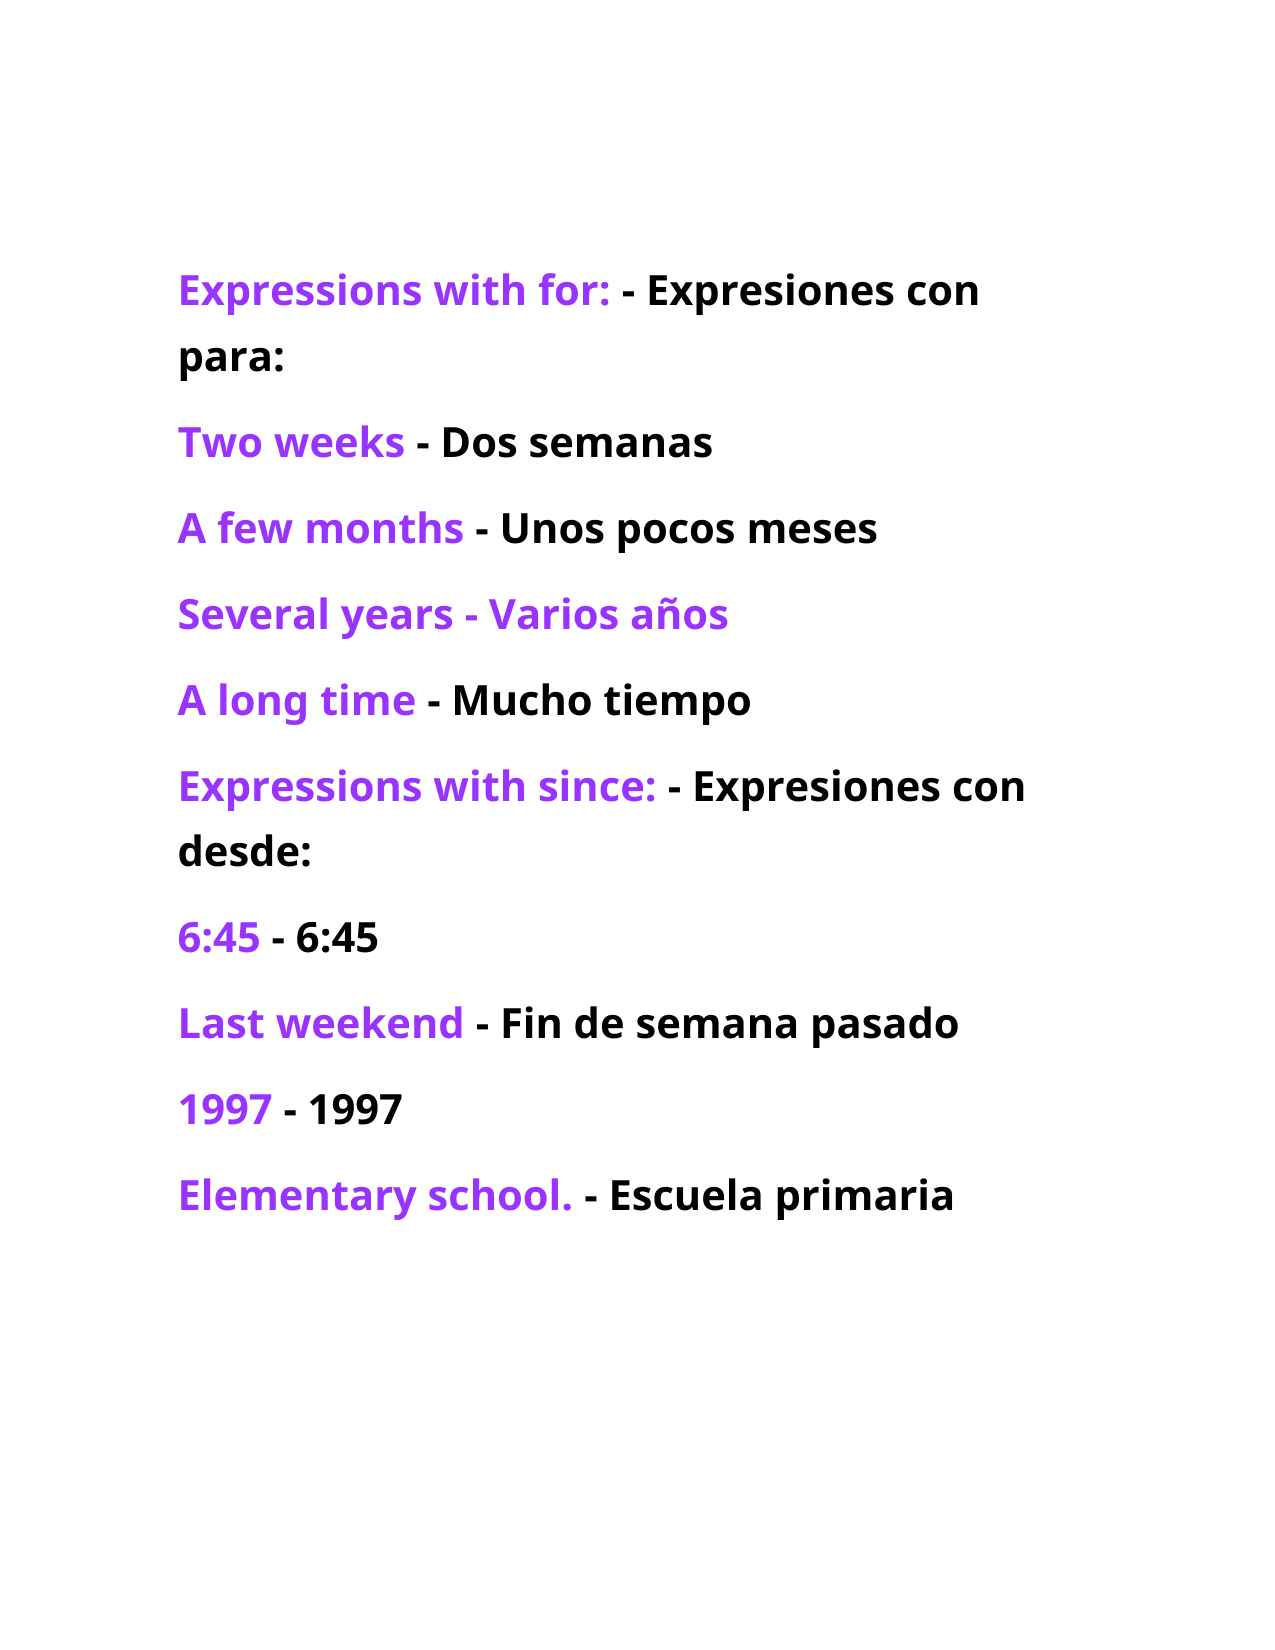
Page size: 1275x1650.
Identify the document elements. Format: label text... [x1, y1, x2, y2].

text Two weeks - Dos semanas [177, 412, 1098, 469]
text 6:45 - 6:45 [177, 908, 1098, 964]
text 1997 - 1997 [177, 1080, 1098, 1137]
text Elementary school. - Escuela primaria [177, 1166, 1098, 1223]
text Last weekend - Fin de semana pasado [177, 994, 1098, 1051]
text A long time - Mucho tiempo [177, 671, 1098, 727]
text Several years - Varios años [177, 584, 1098, 641]
text A few months - Unos pocos meses [177, 498, 1098, 555]
text Expressions with since: - Expresiones con desde: [177, 757, 1098, 878]
text Expressions with for: - Expresiones con para: [177, 261, 1098, 383]
